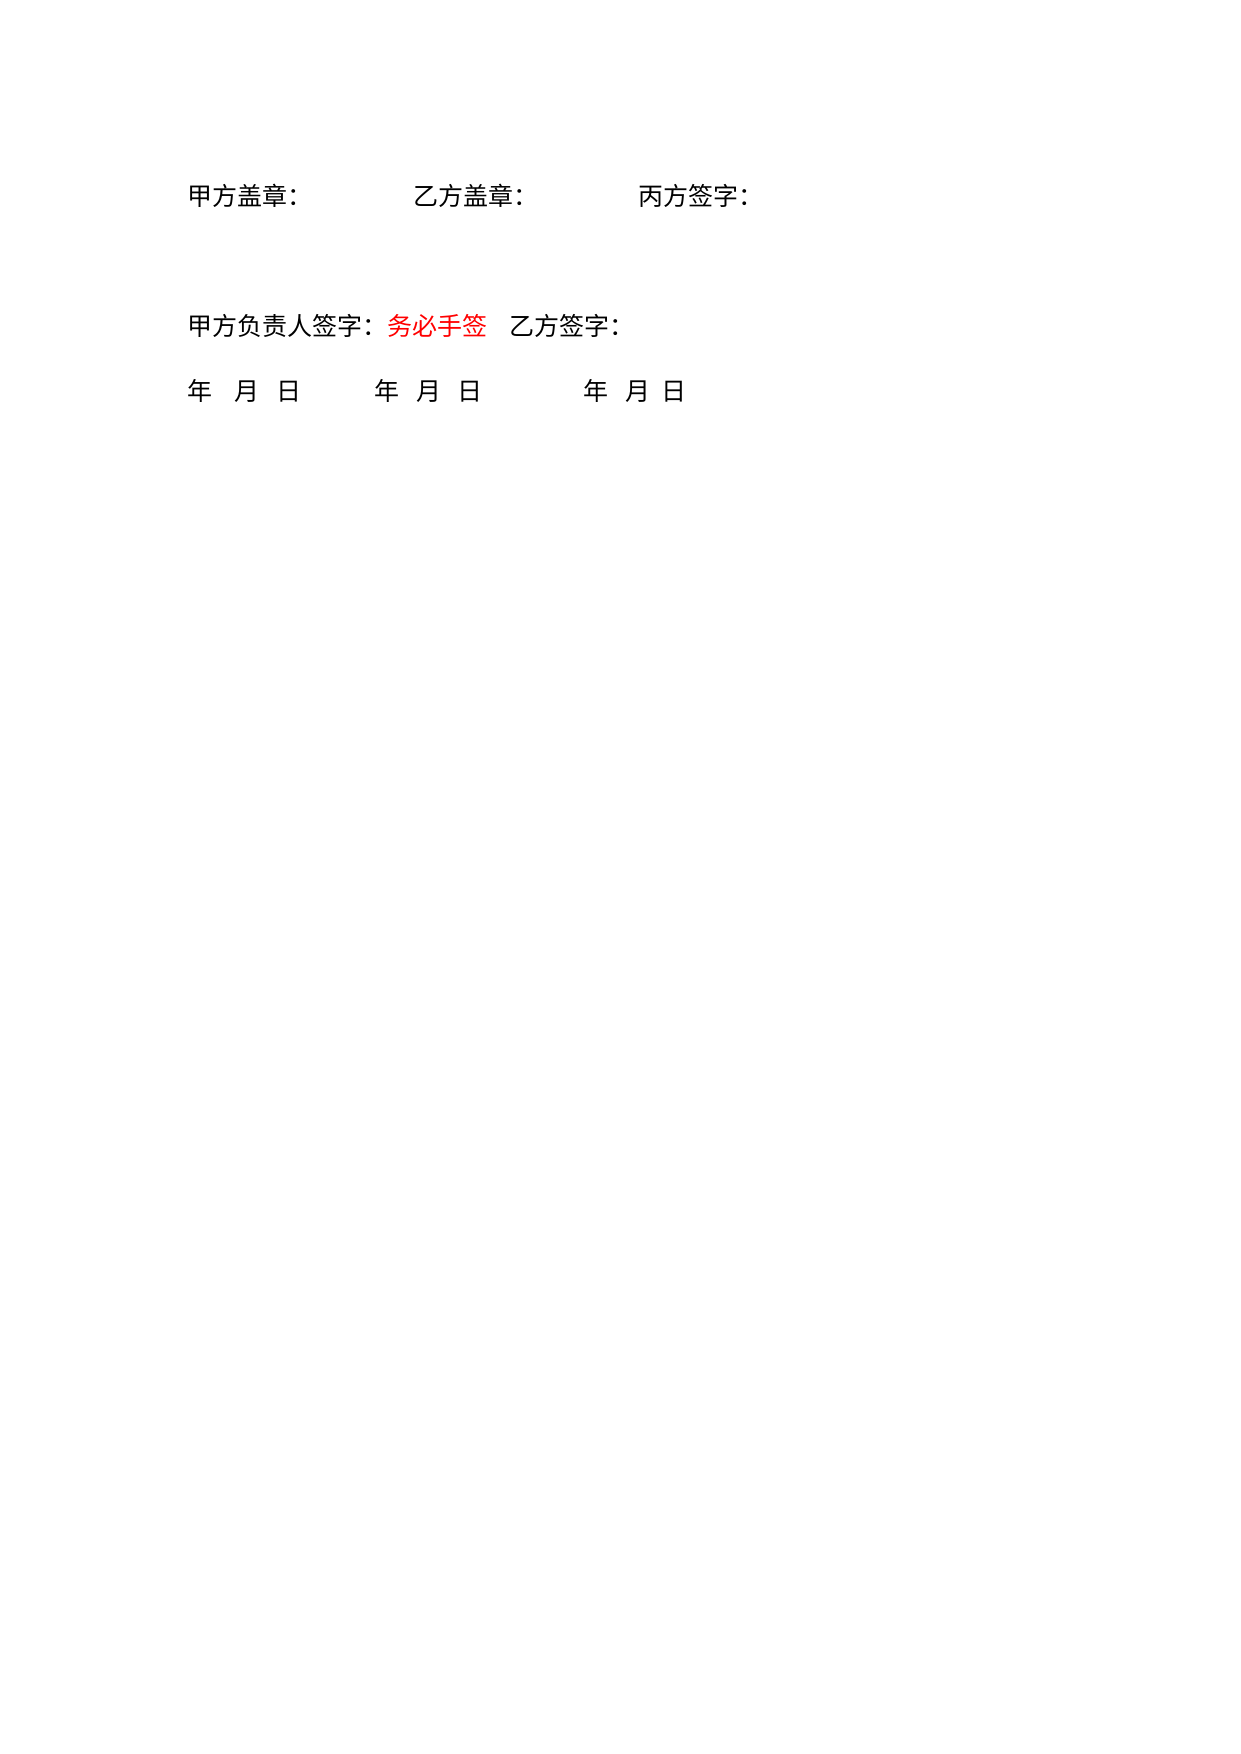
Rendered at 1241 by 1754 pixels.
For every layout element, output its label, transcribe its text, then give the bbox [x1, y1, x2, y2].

text 甲方盖章： 乙方盖章： 丙方签字： [187, 162, 1053, 227]
text 年 月 日 年 月 日 年 月 日 [187, 357, 1053, 422]
text 甲方负责人签字：务必手签 乙方签字： [187, 292, 1053, 357]
